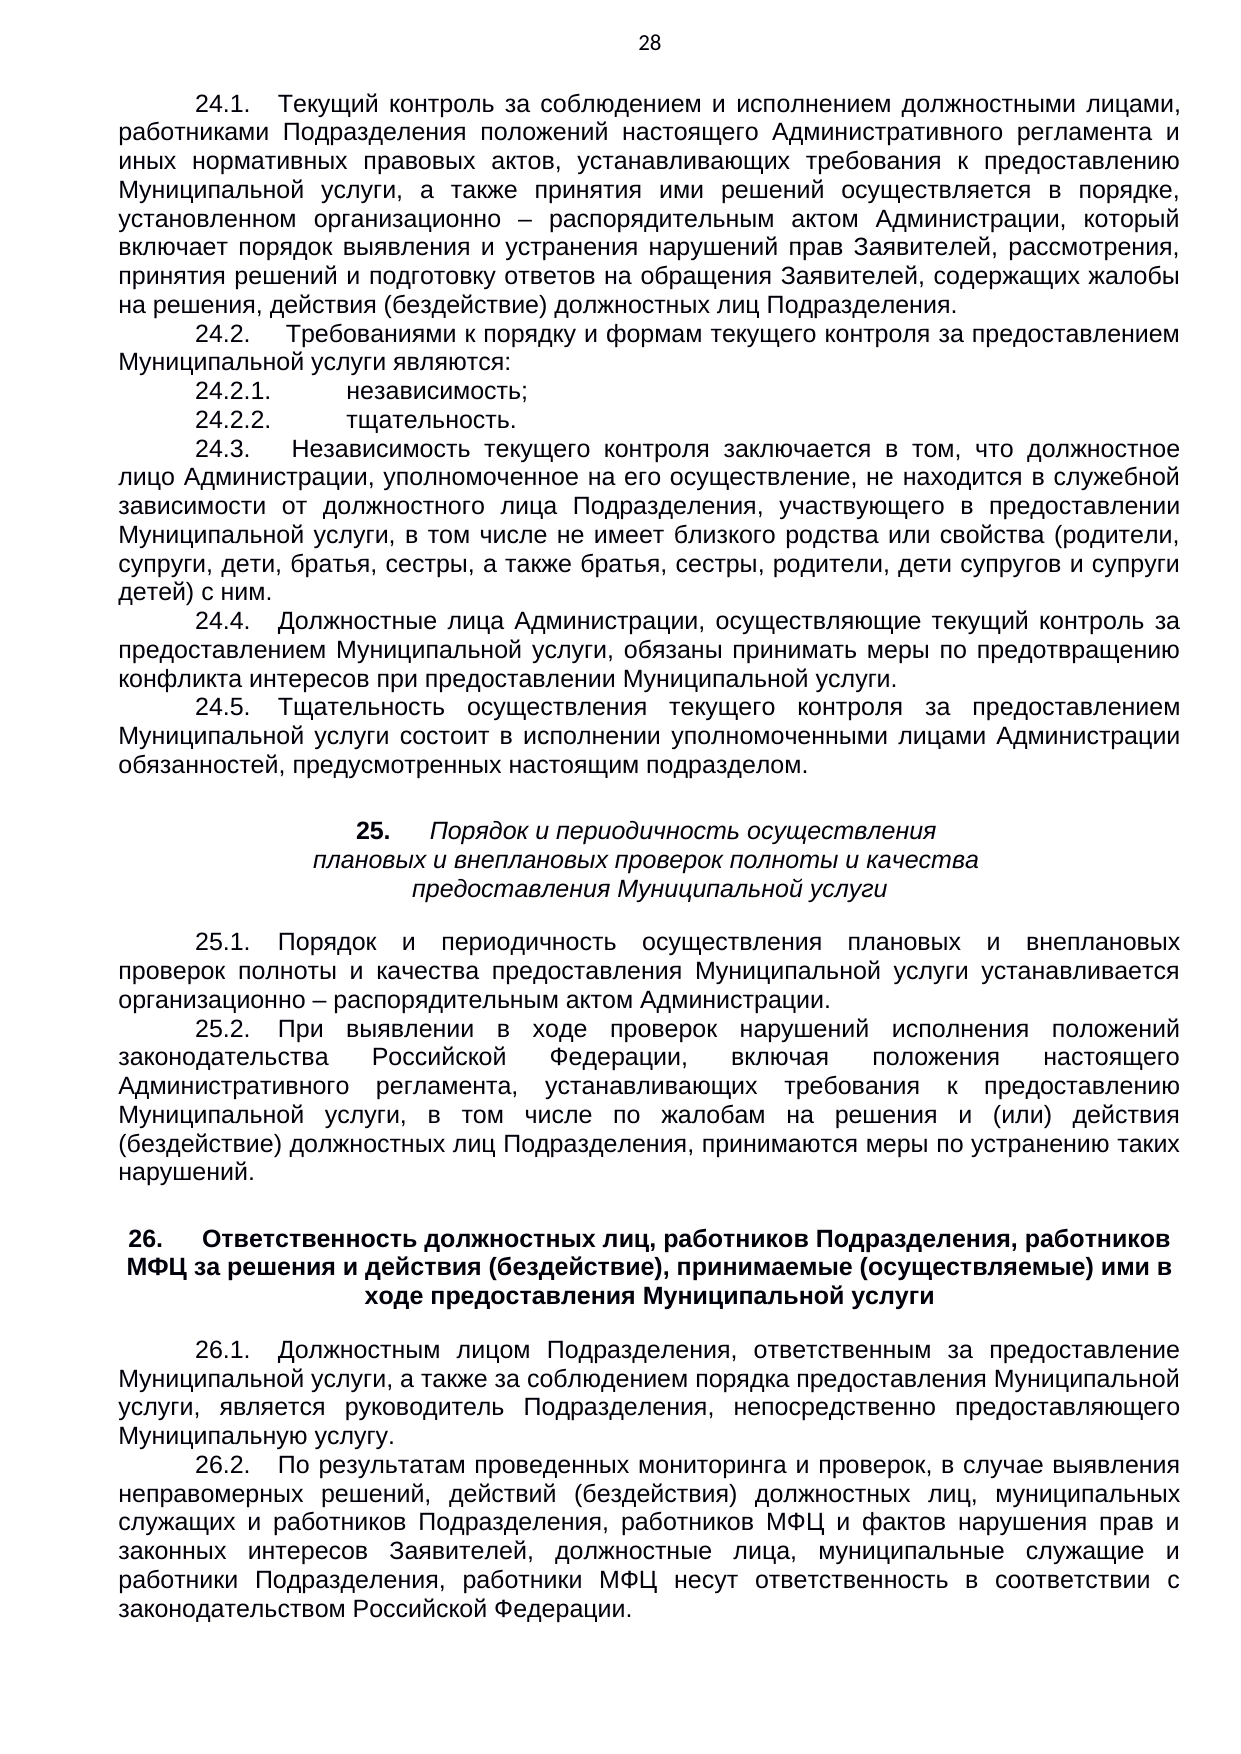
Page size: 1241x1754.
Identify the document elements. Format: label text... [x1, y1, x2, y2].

list Текущий контроль за соблюдением и исполнением должностными лицами, работниками Подразделения положений настоящего Административного регламента и иных нормативных правовых актов, устанавливающих требования к предоставлению Муниципальной услуги, а также принятия ими решений осуществляется в порядке, установленном организационно – распорядительным актом Администрации, который включает порядок выявления и устранения нарушений прав Заявителей, рассмотрения, принятия решений и подготовку ответов на обращения Заявителей, содержащих жалобы на решения, действия (бездействие) должностных лиц Подразделения. [118, 89, 1181, 319]
list При выявлении в ходе проверок нарушений исполнения положений законодательства Российской Федерации, включая положения настоящего Административного регламента, устанавливающих требования к предоставлению Муниципальной услуги, в том числе по жалобам на решения и (или) действия (бездействие) должностных лиц Подразделения, принимаются меры по устранению таких нарушений. [118, 1014, 1181, 1186]
list тщательность. [118, 405, 1181, 434]
list Ответственность должностных лиц, работников Подразделения, работников МФЦ за решения и действия (бездействие), принимаемые (осуществляемые) ими в ходе предоставления Муниципальной услуги [118, 1224, 1181, 1310]
list Должностные лица Администрации, осуществляющие текущий контроль за предоставлением Муниципальной услуги, обязаны принимать меры по предотвращению конфликта интересов при предоставлении Муниципальной услуги. [118, 606, 1181, 692]
list Независимость текущего контроля заключается в том, что должностное лицо Администрации, уполномоченное на его осуществление, не находится в служебной зависимости от должностного лица Подразделения, участвующего в предоставлении Муниципальной услуги, в том числе не имеет близкого родства или свойства (родители, супруги, дети, братья, сестры, а также братья, сестры, родители, дети супругов и супруги детей) с ним. [118, 434, 1181, 606]
list Порядок и периодичность осуществления плановых и внеплановых проверок полноты и качества предоставления Муниципальной услуги [118, 816, 1181, 902]
list независимость; [118, 376, 1181, 405]
list Должностным лицом Подразделения, ответственным за предоставление Муниципальной услуги, а также за соблюдением порядка предоставления Муниципальной услуги, является руководитель Подразделения, непосредственно предоставляющего Муниципальную услугу. [118, 1335, 1181, 1450]
list По результатам проведенных мониторинга и проверок, в случае выявления неправомерных решений, действий (бездействия) должностных лиц, муниципальных служащих и работников Подразделения, работников МФЦ и фактов нарушения прав и законных интересов Заявителей, должностные лица, муниципальные служащие и работники Подразделения, работники МФЦ несут ответственность в соответствии с законодательством Российской Федерации. [118, 1450, 1181, 1622]
list Требованиями к порядку и формам текущего контроля за предоставлением Муниципальной услуги являются: [118, 319, 1181, 376]
list Порядок и периодичность осуществления плановых и внеплановых проверок полноты и качества предоставления Муниципальной услуги устанавливается организационно – распорядительным актом Администрации. [118, 927, 1181, 1014]
list Тщательность осуществления текущего контроля за предоставлением Муниципальной услуги состоит в исполнении уполномоченными лицами Администрации обязанностей, предусмотренных настоящим подразделом. [118, 692, 1181, 779]
